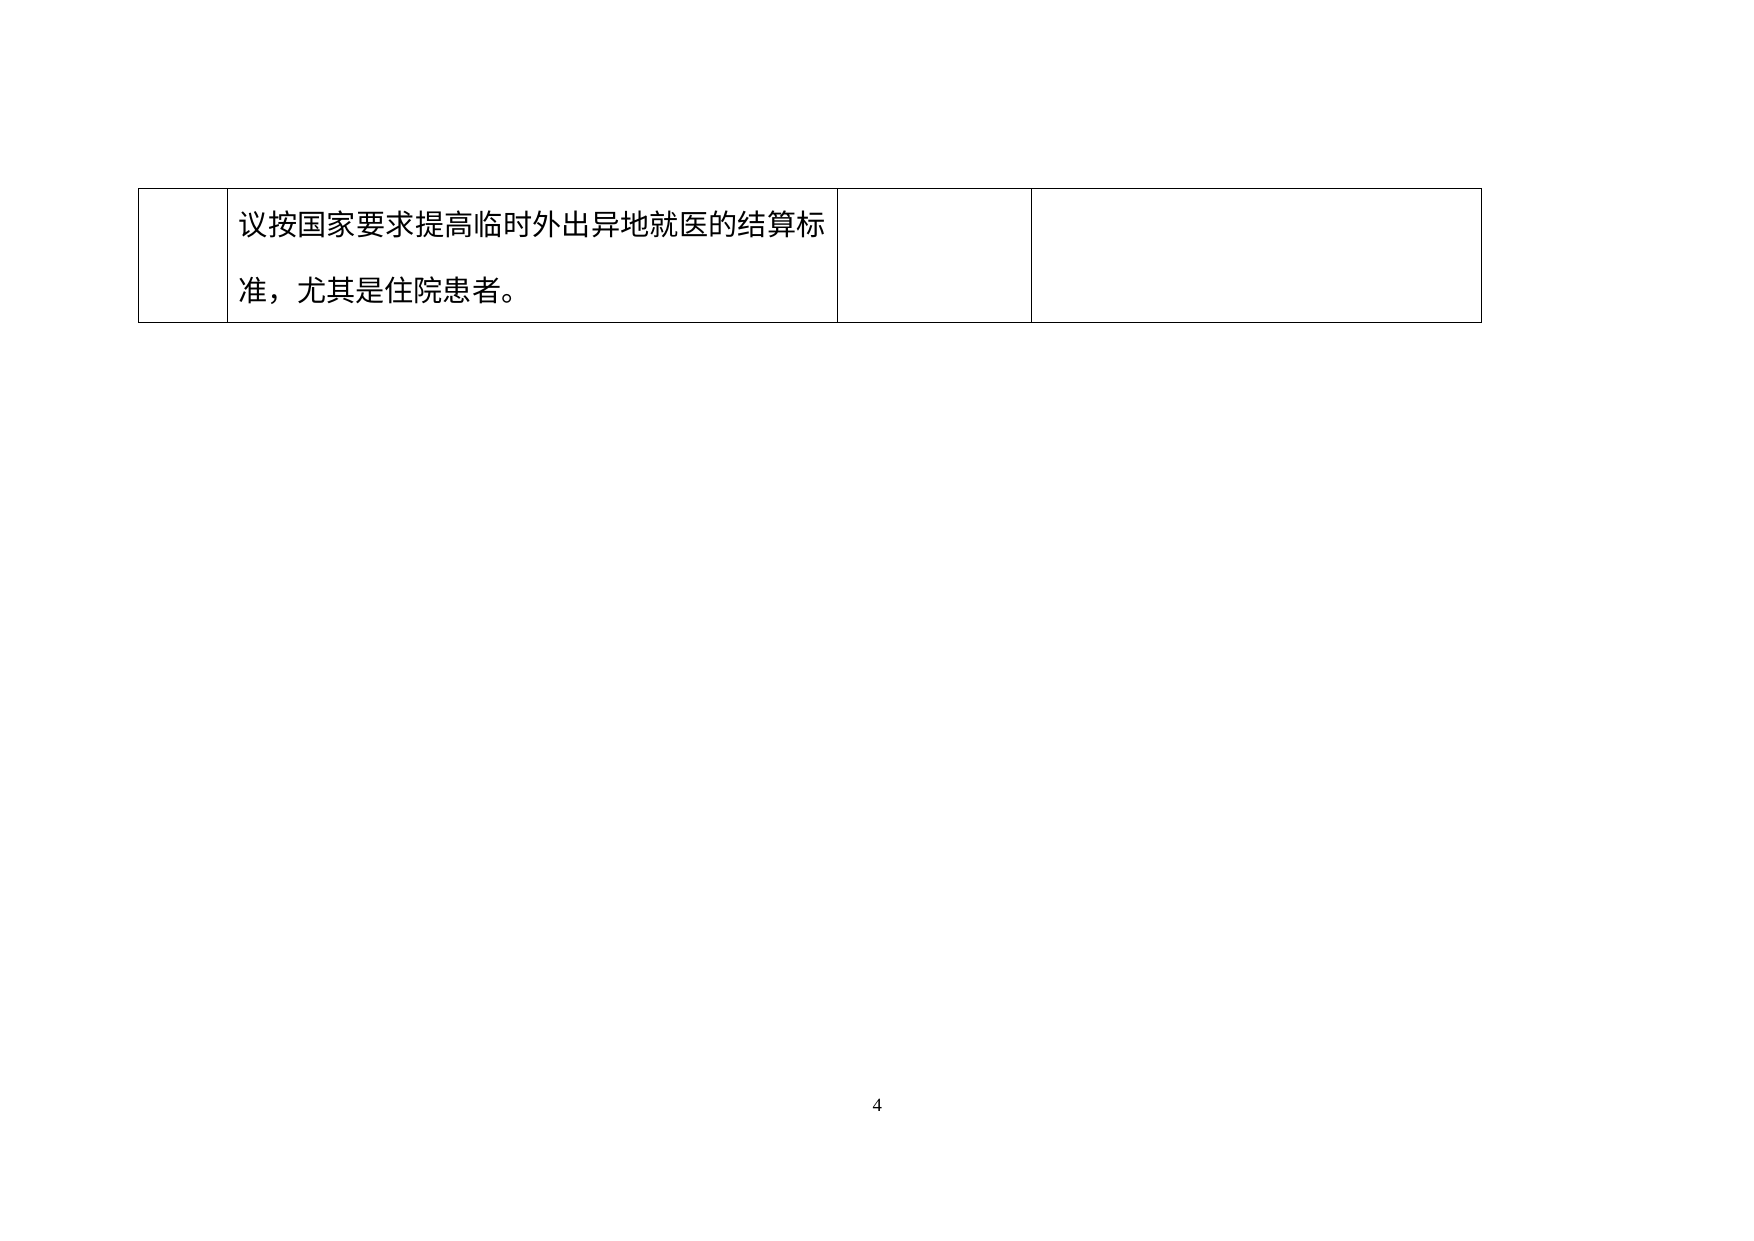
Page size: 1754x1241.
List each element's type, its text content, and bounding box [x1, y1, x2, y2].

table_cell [228, 189, 837, 322]
table_cell 采纳 [838, 189, 1031, 322]
table_cell 4 [139, 189, 227, 322]
table_cell / [1032, 189, 1481, 322]
